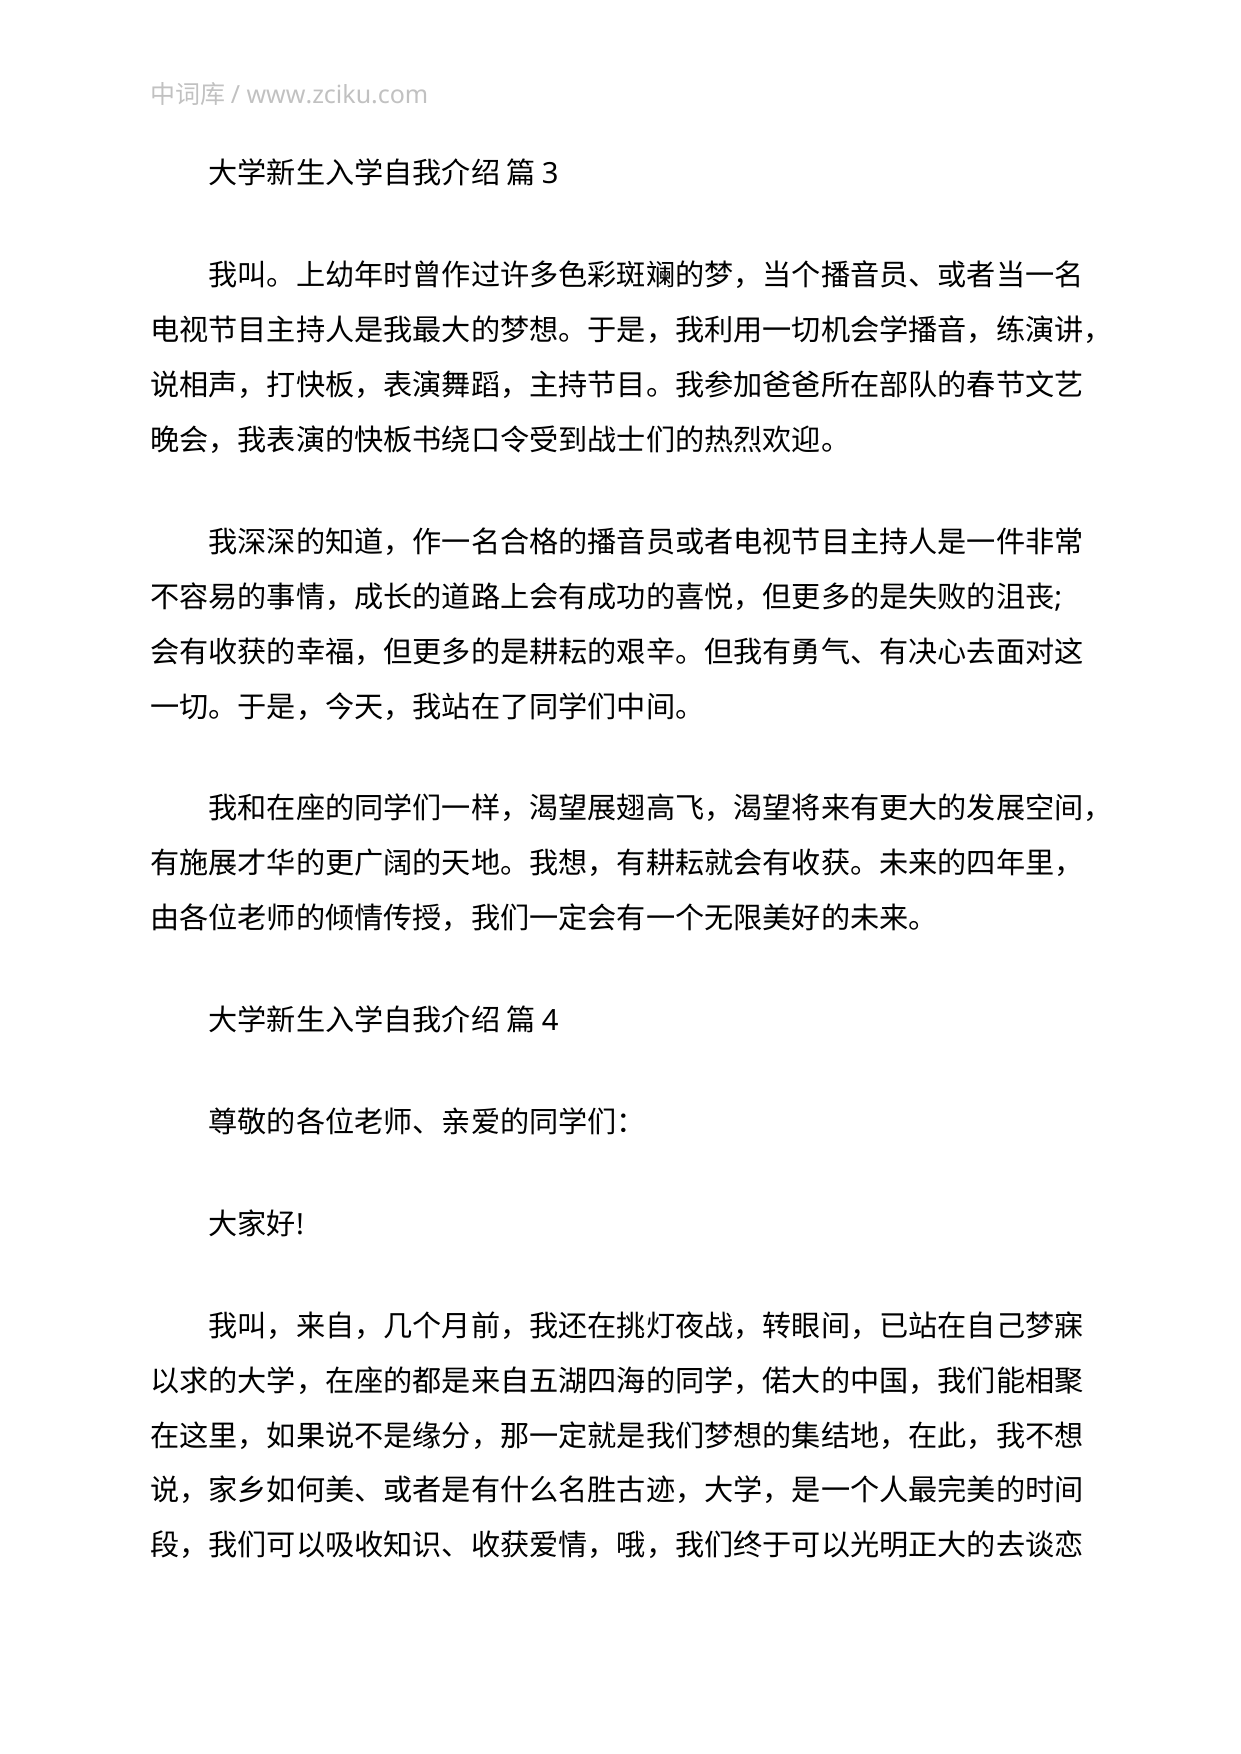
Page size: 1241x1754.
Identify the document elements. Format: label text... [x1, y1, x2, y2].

text 大学新生入学自我介绍 篇4 [150, 997, 1090, 1039]
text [150, 1302, 1090, 1564]
text 我深深的知道，作一名合格的播音员或者电视节目主持人是一件非常不容易的事情，成长的道路上会有成功的喜悦，但更多的是失败的沮丧;会有收获的幸福，但更多的是耕耘的艰辛。但我有勇气、有决心去面对这一切。于是，今天，我站在了同学们中间。 [150, 518, 1090, 726]
text 大家好! [150, 1200, 1090, 1243]
text 大学新生入学自我介绍 篇3 [150, 150, 1090, 192]
text 我叫。上幼年时曾作过许多色彩斑斓的梦，当个播音员、或者当一名电视节目主持人是我最大的梦想。于是，我利用一切机会学播音，练演讲，说相声，打快板，表演舞蹈，主持节目。我参加爸爸所在部队的春节文艺晚会，我表演的快板书绕口令受到战士们的热烈欢迎。 [150, 252, 1090, 459]
text 我和在座的同学们一样，渴望展翅高飞，渴望将来有更大的发展空间，有施展才华的更广阔的天地。我想，有耕耘就会有收获。未来的四年里，由各位老师的倾情传授，我们一定会有一个无限美好的未来。 [150, 785, 1090, 937]
text 尊敬的各位老师、亲爱的同学们： [150, 1098, 1090, 1141]
